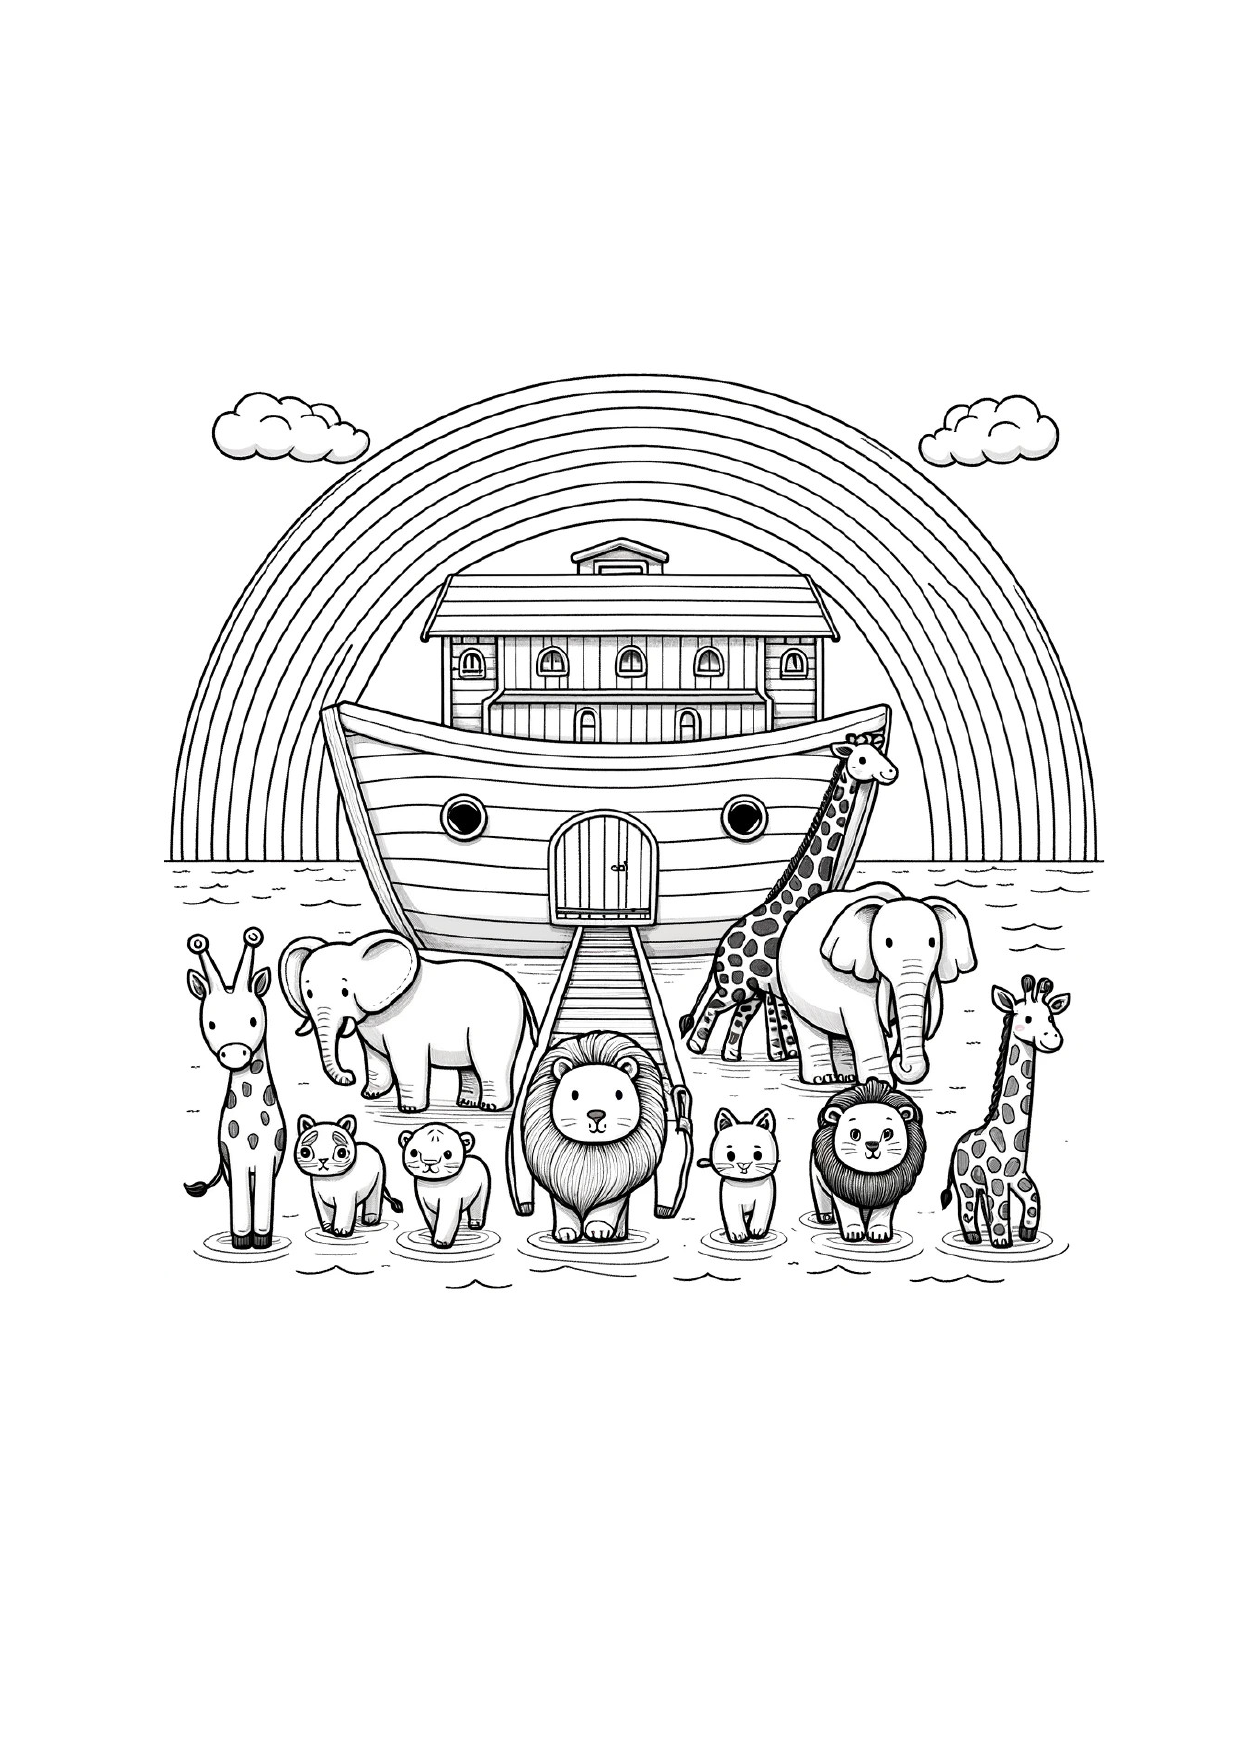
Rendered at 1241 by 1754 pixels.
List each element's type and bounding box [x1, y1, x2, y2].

picture [164, 359, 1105, 1300]
